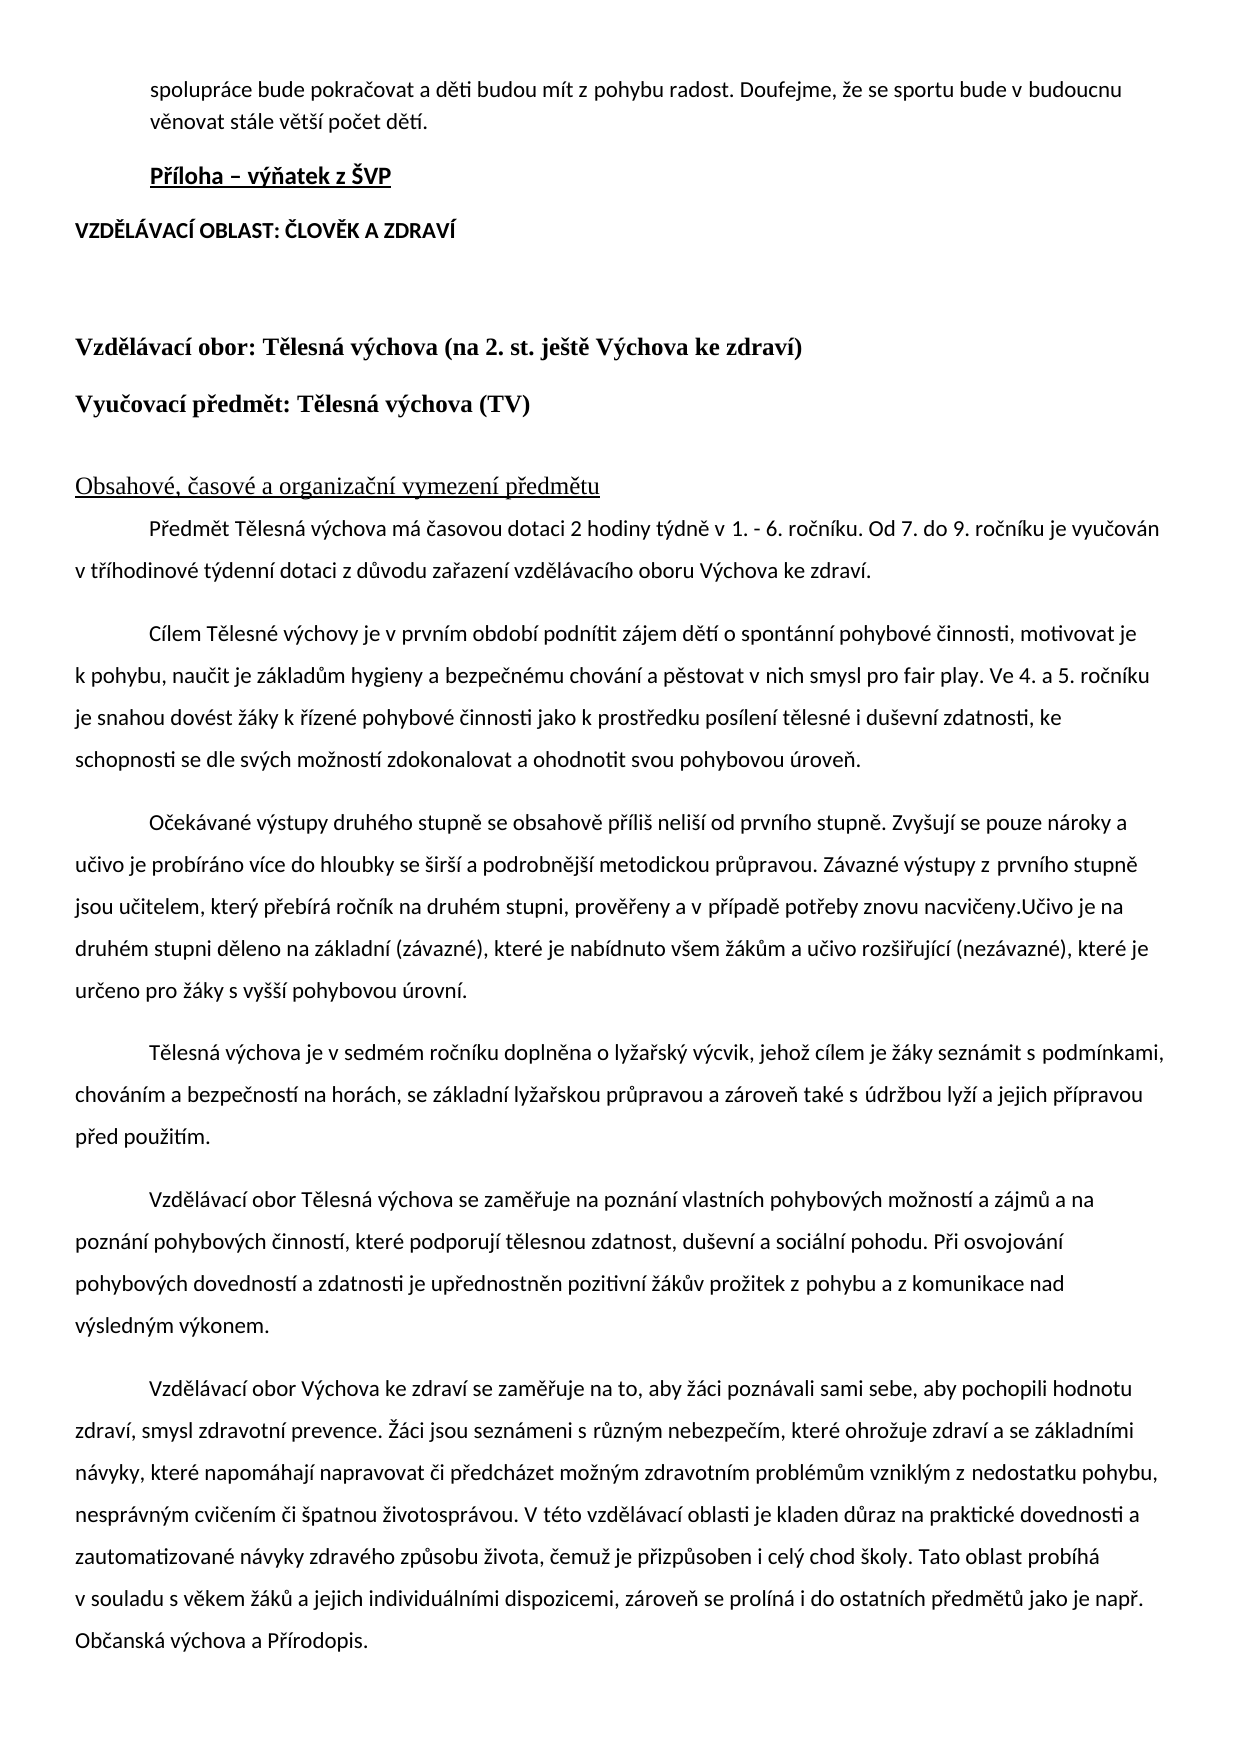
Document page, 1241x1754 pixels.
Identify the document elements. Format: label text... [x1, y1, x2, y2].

text Tělesná výchova je v sedmém ročníku doplněna o lyžařský výcvik, jehož cílem je žáky seznámit s podmínkami, chováním a bezpečností na horách, se základní lyžařskou průpravou a zároveň také s údržbou lyží a jejich přípravou před použitím. [75, 1038, 1165, 1151]
text Cílem Tělesné výchovy je v prvním období podnítit zájem dětí o spontánní pohybové činnosti, motivovat je k pohybu, naučit je základům hygieny a bezpečnému chování a pěstovat v nich smysl pro fair play. Ve 4. a 5. ročníku je snahou dovést žáky k řízené pohybové činnosti jako k prostředku posílení tělesné i duševní zdatnosti, ke schopnosti se dle svých možností zdokonalovat a ohodnotit svou pohybovou úroveň. [75, 619, 1165, 773]
text Vyučovací předmět: Tělesná výchova (TV) [75, 389, 1165, 418]
text Vzdělávací obor Výchova ke zdraví se zaměřuje na to, aby žáci poznávali sami sebe, aby pochopili hodnotu zdraví, smysl zdravotní prevence. Žáci jsou seznámeni s různým nebezpečím, které ohrožuje zdraví a se základními návyky, které napomáhají napravovat či předcházet možným zdravotním problémům vzniklým z nedostatku pohybu, nesprávným cvičením či špatnou životosprávou. V této vzdělávací oblasti je kladen důraz na praktické dovednosti a zautomatizované návyky zdravého způsobu života, čemuž je přizpůsoben i celý chod školy. Tato oblast probíhá v souladu s věkem žáků a jejich individuálními dispozicemi, zároveň se prolíná i do ostatních předmětů jako je např. Občanská výchova a Přírodopis. [75, 1374, 1165, 1654]
text Příloha – výňatek z ŠVP [150, 160, 1165, 191]
text Vzdělávací obor Tělesná výchova se zaměřuje na poznání vlastních pohybových možností a zájmů a na poznání pohybových činností, které podporují tělesnou zdatnost, duševní a sociální pohodu. Při osvojování pohybových dovedností a zdatnosti je upřednostněn pozitivní žákův prožitek z pohybu a z komunikace nad výsledným výkonem. [75, 1185, 1165, 1339]
text Předmět Tělesná výchova má časovou dotaci 2 hodiny týdně v 1. - 6. ročníku. Od 7. do 9. ročníku je vyučován v tříhodinové týdenní dotaci z důvodu zařazení vzdělávacího oboru Výchova ke zdraví. [75, 514, 1165, 584]
text VZDĚLÁVACÍ OBLAST: ČLOVĚK A ZDRAVÍ [75, 216, 1165, 244]
text Vzdělávací obor: Tělesná výchova (na . ještě Výchova ke zdraví) [75, 332, 1165, 361]
text Očekávané výstupy druhého stupně se obsahově příliš neliší od prvního stupně. Zvyšují se pouze nároky a učivo je probíráno více do hloubky se širší a podrobnější metodickou průpravou. Závazné výstupy z prvního stupně jsou učitelem, který přebírá ročník na druhém stupni, prověřeny a v případě potřeby znovu nacvičeny.Učivo je na druhém stupni děleno na základní (závazné), které je nabídnuto všem žákům a učivo rozšiřující (nezávazné), které je určeno pro žáky s vyšší pohybovou úrovní. [75, 808, 1165, 1004]
text Obsahové, časové a organizační vymezení předmětu [75, 471, 1165, 500]
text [150, 75, 1165, 135]
